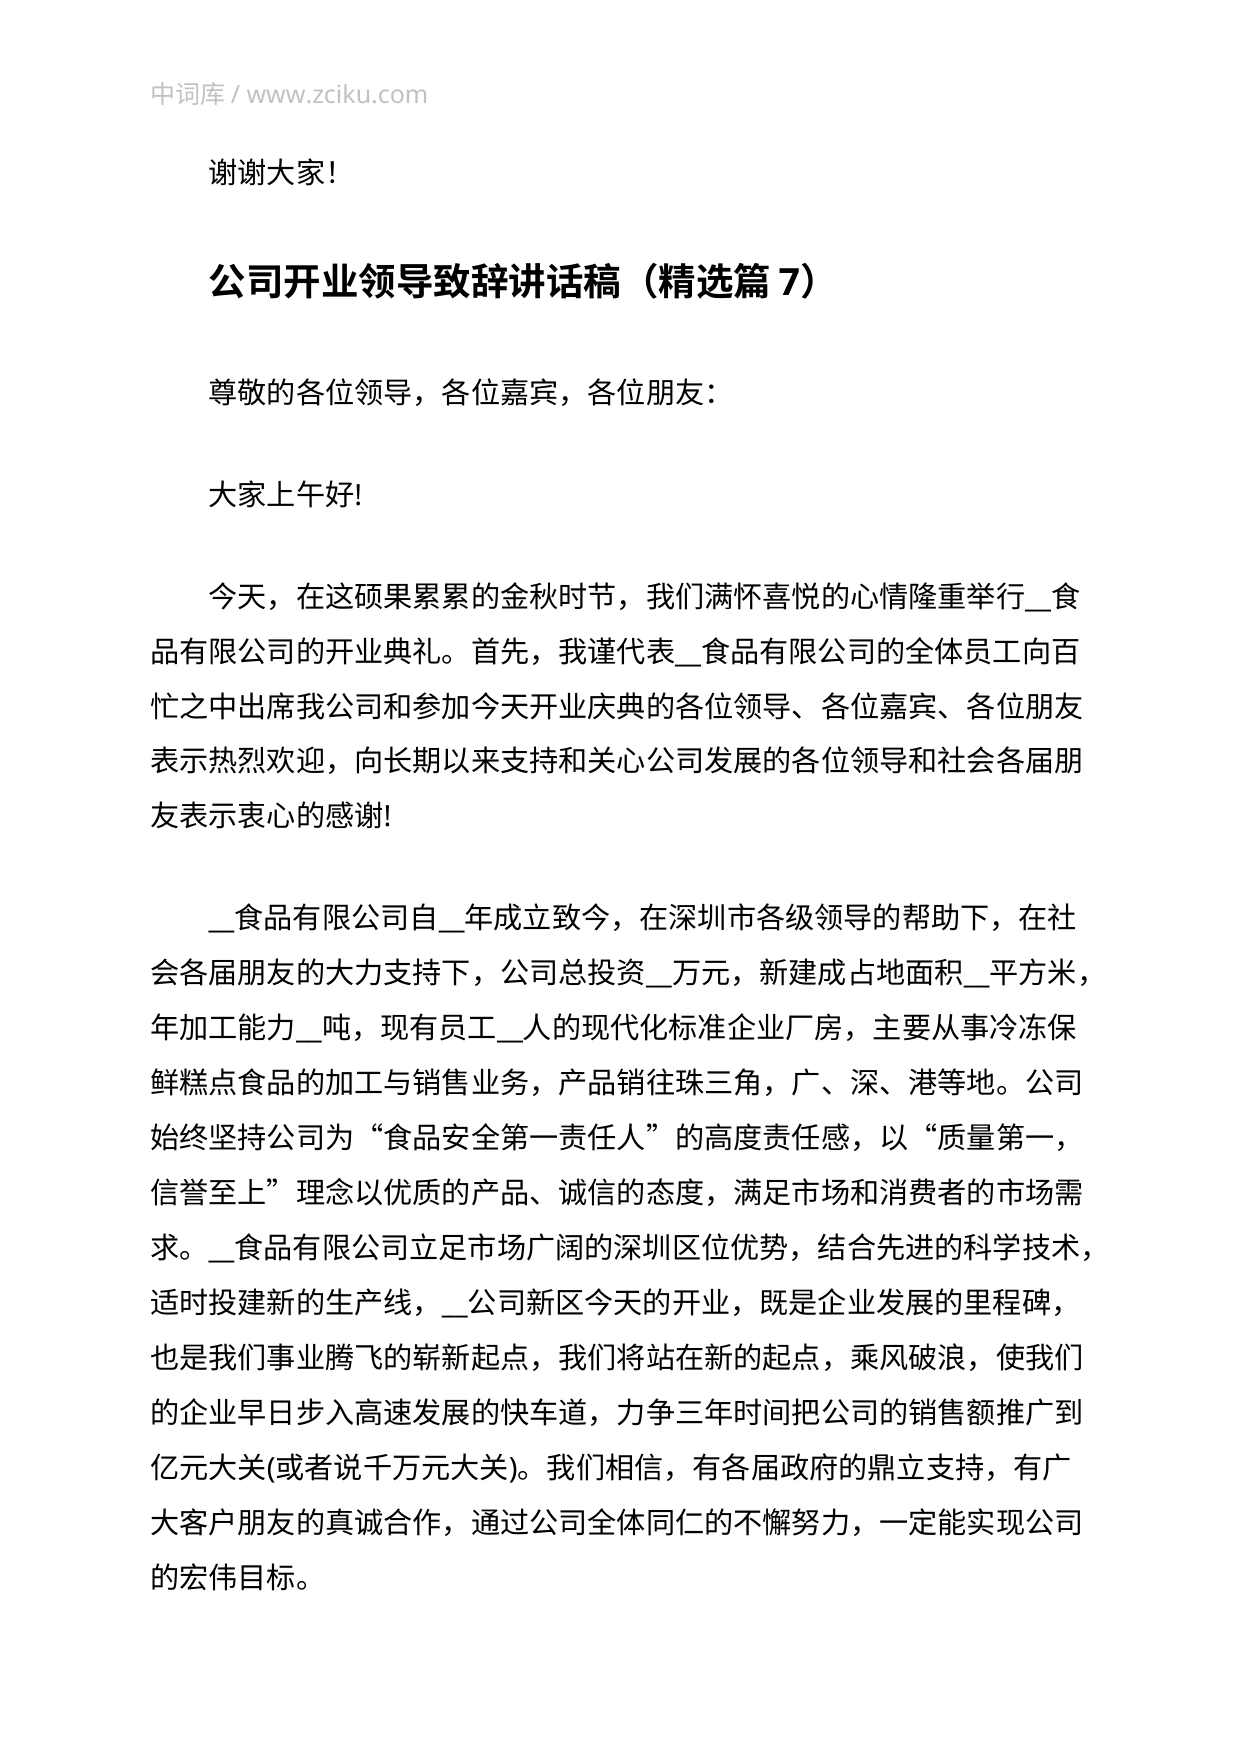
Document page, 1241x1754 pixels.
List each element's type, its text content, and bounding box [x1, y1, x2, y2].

text 公司开业领导致辞讲话稿（精选篇7） [150, 252, 1090, 306]
text __食品有限公司自__年成立致今，在深圳市各级领导的帮助下，在社会各届朋友的大力支持下，公司总投资__万元，新建成占地面积__平方米，年加工能力__吨，现有员工__人的现代化标准企业厂房，主要从事冷冻保鲜糕点食品的加工与销售业务，产品销往珠三角，广、深、港等地。公司始终坚持公司为“食品安全第一责任人”的高度责任感，以“质量第一，信誉至上”理念以优质的产品、诚信的态度，满足市场和消费者的市场需求。__食品有限公司立足市场广阔的深圳区位优势，结合先进的科学技术，适时投建新的生产线，__公司新区今天的开业，既是企业发展的里程碑，也是我们事业腾飞的崭新起点，我们将站在新的起点，乘风破浪，使我们的企业早日步入高速发展的快车道，力争三年时间把公司的销售额推广到亿元大关(或者说千万元大关)。我们相信，有各届政府的鼎立支持，有广大客户朋友的真诚合作，通过公司全体同仁的不懈努力，一定能实现公司的宏伟目标。 [150, 895, 1090, 1597]
text 大家上午好! [150, 471, 1090, 513]
text 尊敬的各位领导，各位嘉宾，各位朋友： [150, 369, 1090, 412]
text 今天，在这硕果累累的金秋时节，我们满怀喜悦的心情隆重举行__食品有限公司的开业典礼。首先，我谨代表__食品有限公司的全体员工向百忙之中出席我公司和参加今天开业庆典的各位领导、各位嘉宾、各位朋友表示热烈欢迎，向长期以来支持和关心公司发展的各位领导和社会各届朋友表示衷心的感谢! [150, 573, 1090, 835]
text 谢谢大家！ [150, 150, 1090, 192]
